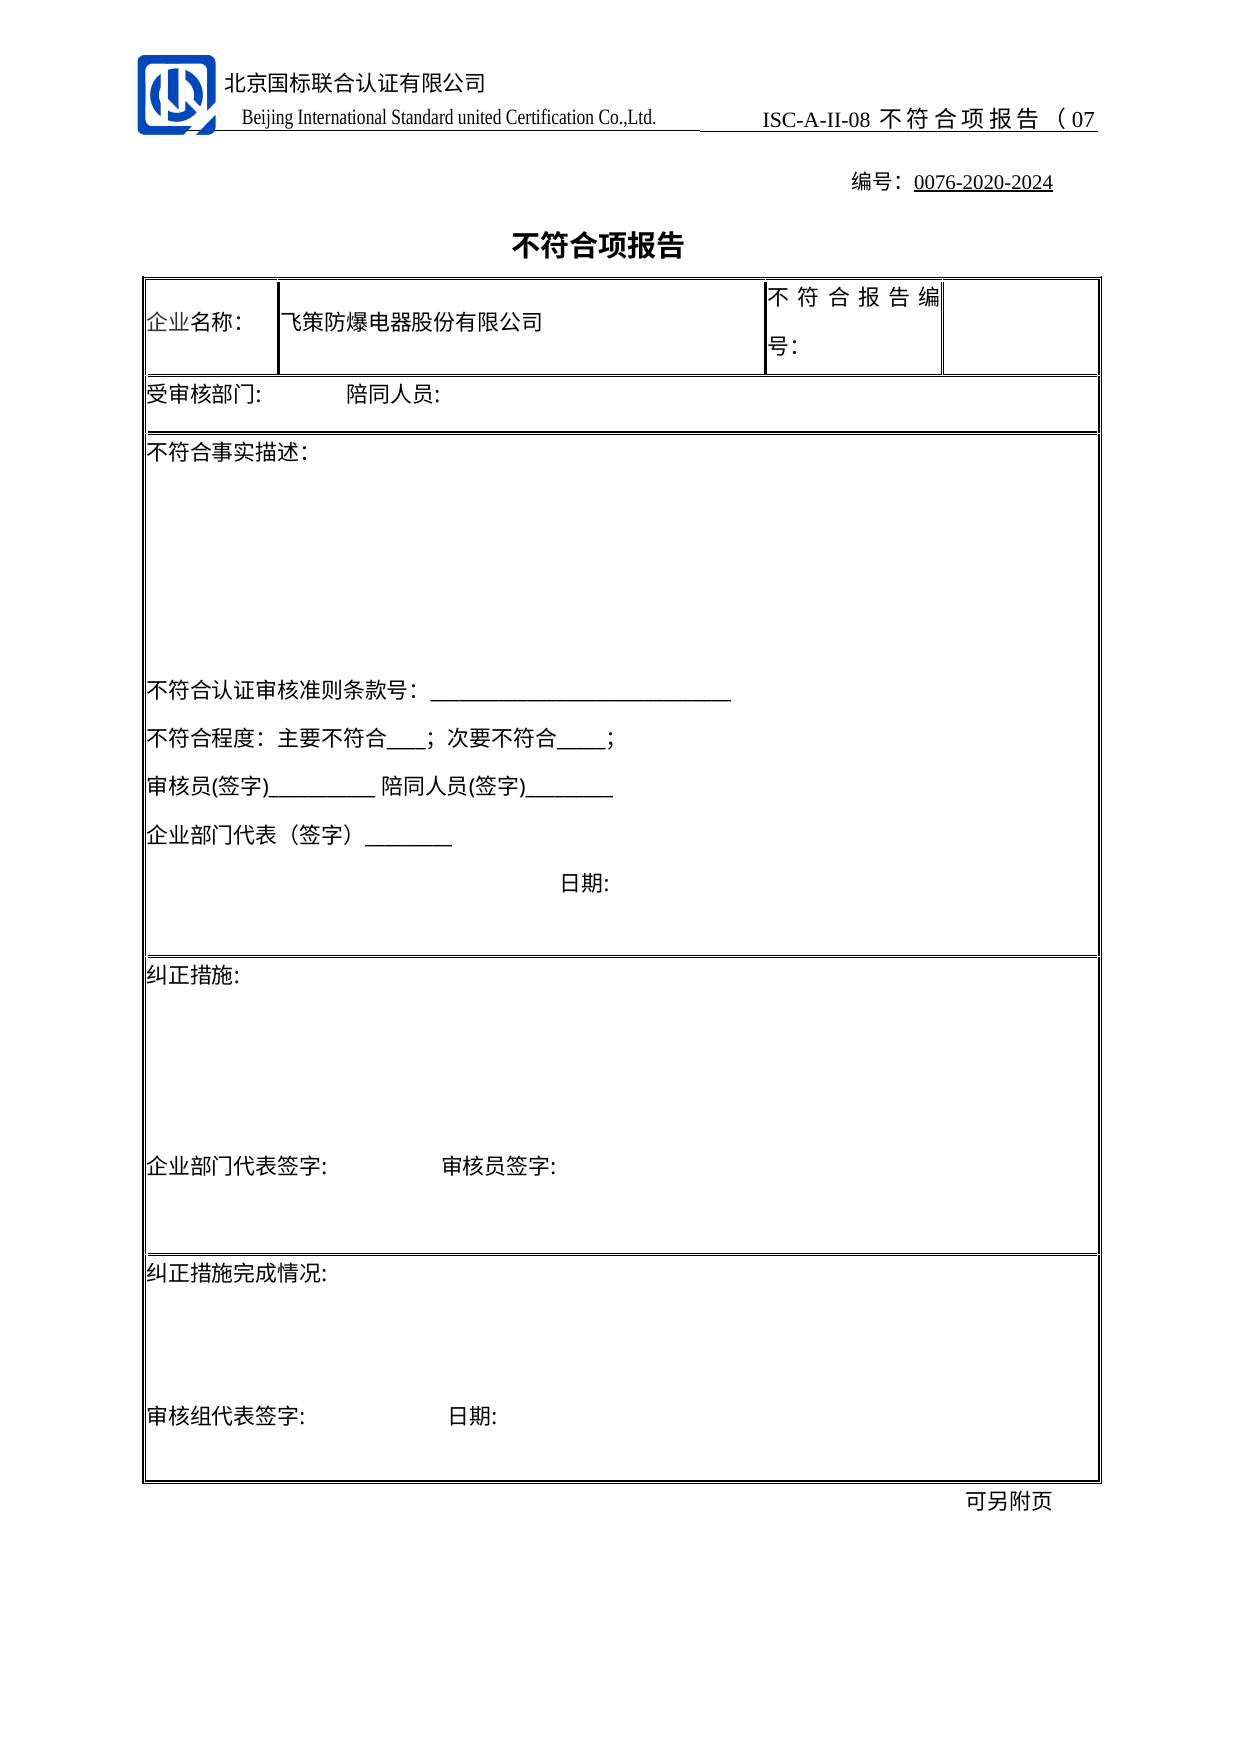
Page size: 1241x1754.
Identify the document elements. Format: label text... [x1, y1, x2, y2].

table_header 企业名称： [146, 278, 278, 373]
table_cell 受审核部门: 陪同人员: [146, 374, 1099, 431]
picture [137, 55, 216, 135]
table_header 不符合报告编号： [765, 280, 943, 373]
table_cell 纠正措施完成情况: 审核组代表签字: 日期: [146, 1253, 1099, 1480]
text 不符合项报告 [144, 211, 1053, 276]
text 编号：0076-2020-2024 [144, 164, 1053, 196]
table_cell 纠正措施: 企业部门代表签字: 审核员签字: [144, 955, 1100, 1252]
table_header 飞策防爆电器股份有限公司 [278, 280, 765, 373]
table_header [943, 280, 1098, 373]
table_cell 不符合事实描述： 不符合认证审核准则条款号：_______________________________ 不符合程度：主要不符合____；次要不符合_____； 审核员(签字)___________ 陪同人员(签字)_________ 企业部门代表（签字）_________ 日期: [146, 431, 1099, 955]
text 可另附页 [144, 1484, 1053, 1516]
